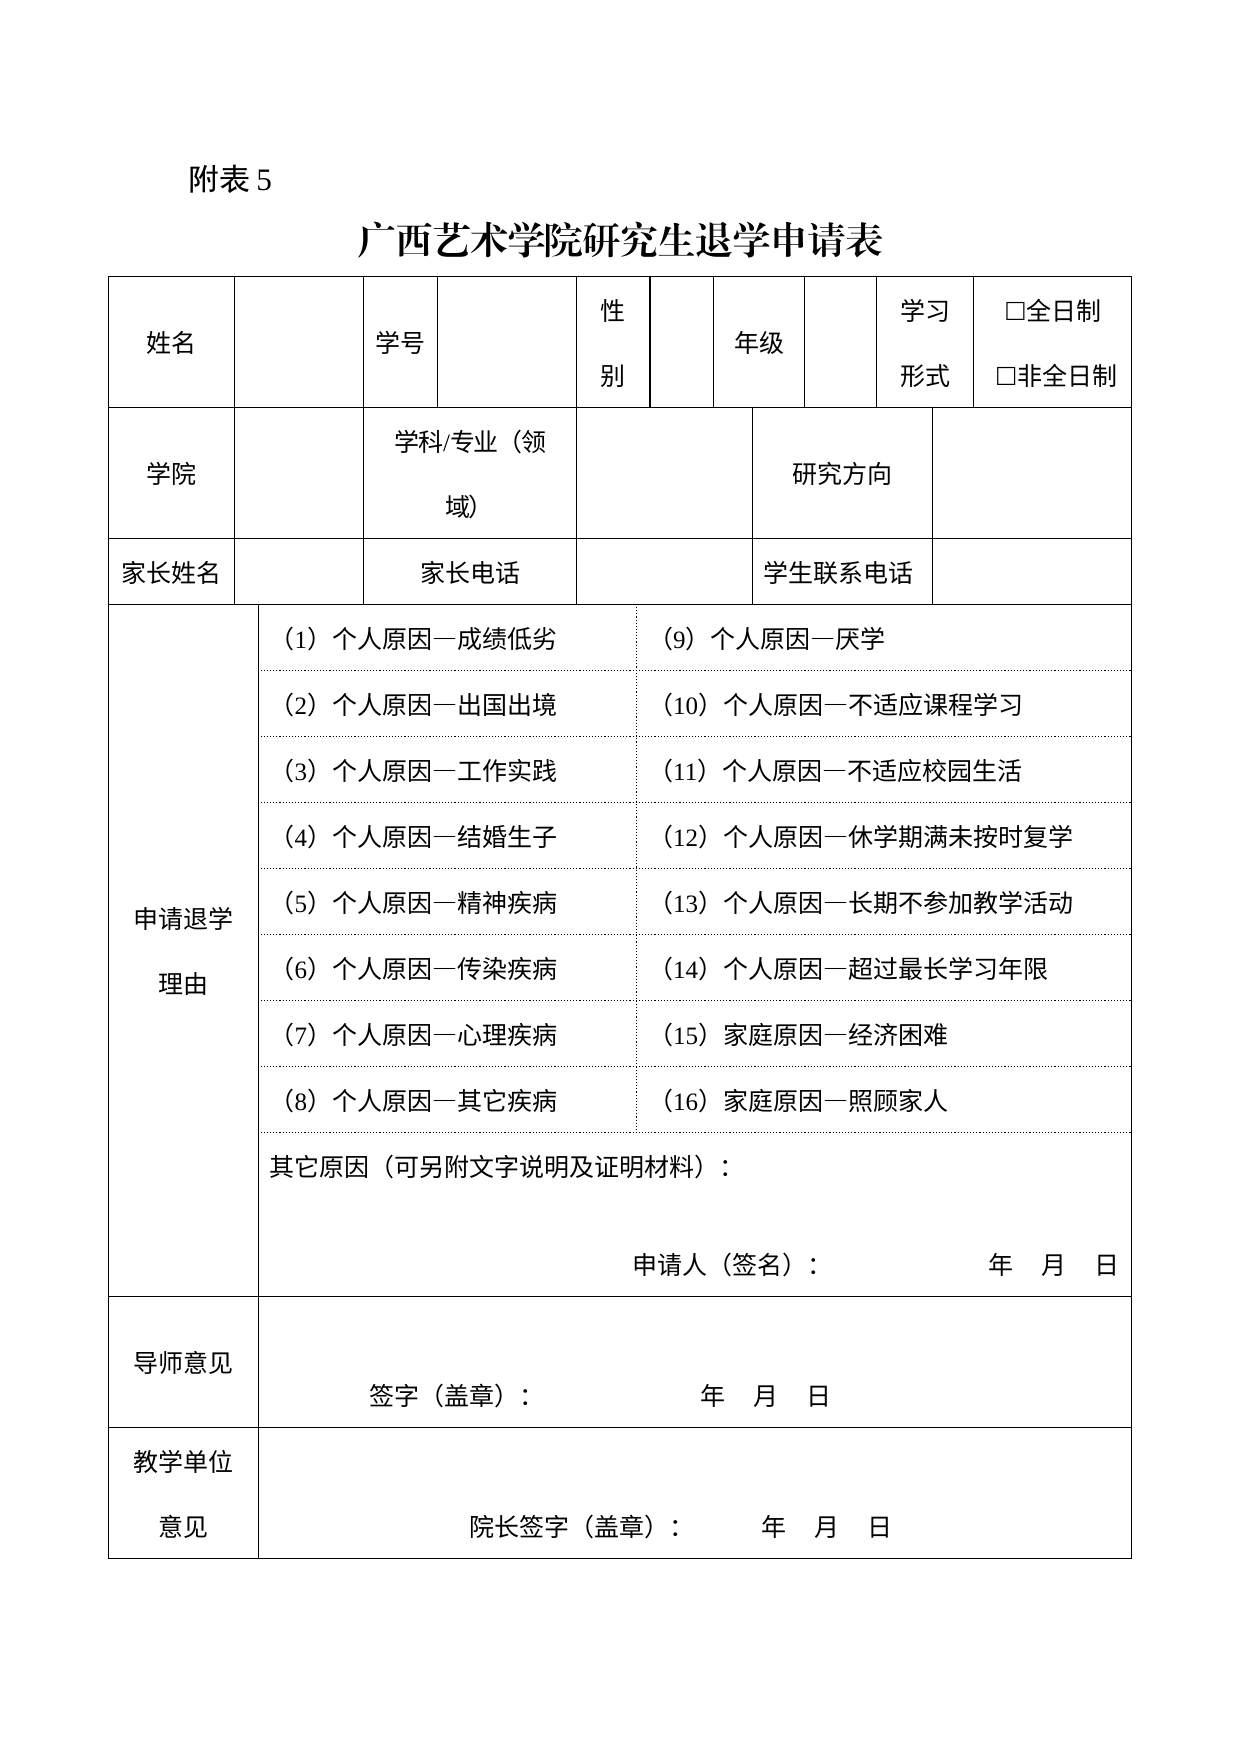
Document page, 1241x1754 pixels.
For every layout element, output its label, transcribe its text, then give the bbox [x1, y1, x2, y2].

table_cell （8）个人原因—其它疾病 [259, 1066, 637, 1132]
table_header 学习形式 [877, 277, 973, 407]
table_cell 教学单位 意见 [109, 1428, 258, 1558]
table_cell 学科/专业（领域） [364, 408, 576, 538]
table_cell （3）个人原因—工作实践 [259, 736, 637, 802]
table_cell （6）个人原因—传染疾病 [259, 934, 637, 1000]
table_cell [235, 539, 363, 604]
table_cell 其它原因（可另附文字说明及证明材料）： 申请人（签名）： 年 月 日 [259, 1132, 1131, 1296]
text 附表5 [187, 146, 1053, 211]
table_header 全日制 非全日制 [974, 277, 1131, 407]
table_cell [577, 539, 752, 604]
table_cell （4）个人原因—结婚生子 [259, 802, 637, 868]
table_cell （13）个人原因—长期不参加教学活动 [637, 868, 1131, 934]
table_cell （15）家庭原因—经济困难 [637, 1000, 1131, 1066]
table_cell [933, 408, 1131, 538]
table_cell （16）家庭原因—照顾家人 [637, 1066, 1131, 1132]
table_header 姓名 [109, 277, 234, 407]
table_cell 导师意见 [109, 1297, 258, 1427]
table_cell （10）个人原因—不适应课程学习 [637, 670, 1131, 736]
table_cell （9）个人原因—厌学 [637, 605, 1131, 670]
table_cell 研究方向 [753, 408, 932, 538]
table_cell 学生联系电话 [753, 539, 932, 604]
table_cell （1）个人原因—成绩低劣 [259, 605, 637, 670]
table_cell 家长姓名 [109, 539, 234, 604]
table_cell [577, 408, 752, 538]
table_header [438, 277, 576, 407]
table_header 年级 [714, 277, 804, 407]
table_cell 家长电话 [364, 539, 576, 604]
table_cell [235, 408, 363, 538]
table_cell （5）个人原因—精神疾病 [259, 868, 637, 934]
table_cell （7）个人原因—心理疾病 [259, 1000, 637, 1066]
table_cell 申请退学 理由 [109, 605, 258, 1296]
table_header [805, 277, 876, 407]
table_cell （12）个人原因—休学期满未按时复学 [637, 802, 1131, 868]
table_cell （2）个人原因—出国出境 [259, 670, 637, 736]
table_cell 学院 [109, 408, 234, 538]
table_header 性 别 [577, 277, 649, 407]
table_header [235, 277, 363, 407]
table_cell 签字（盖章）： 年 月 日 [259, 1297, 1131, 1427]
table_header 学号 [364, 277, 437, 407]
table_header [651, 277, 713, 407]
table_cell （11）个人原因—不适应校园生活 [637, 736, 1131, 802]
table_cell 院长签字（盖章）： 年 月 日 [259, 1428, 1131, 1558]
text 广西艺术学院研究生退学申请表 [187, 211, 1053, 276]
table_cell [933, 539, 1131, 604]
table_cell （14）个人原因—超过最长学习年限 [637, 934, 1131, 1000]
